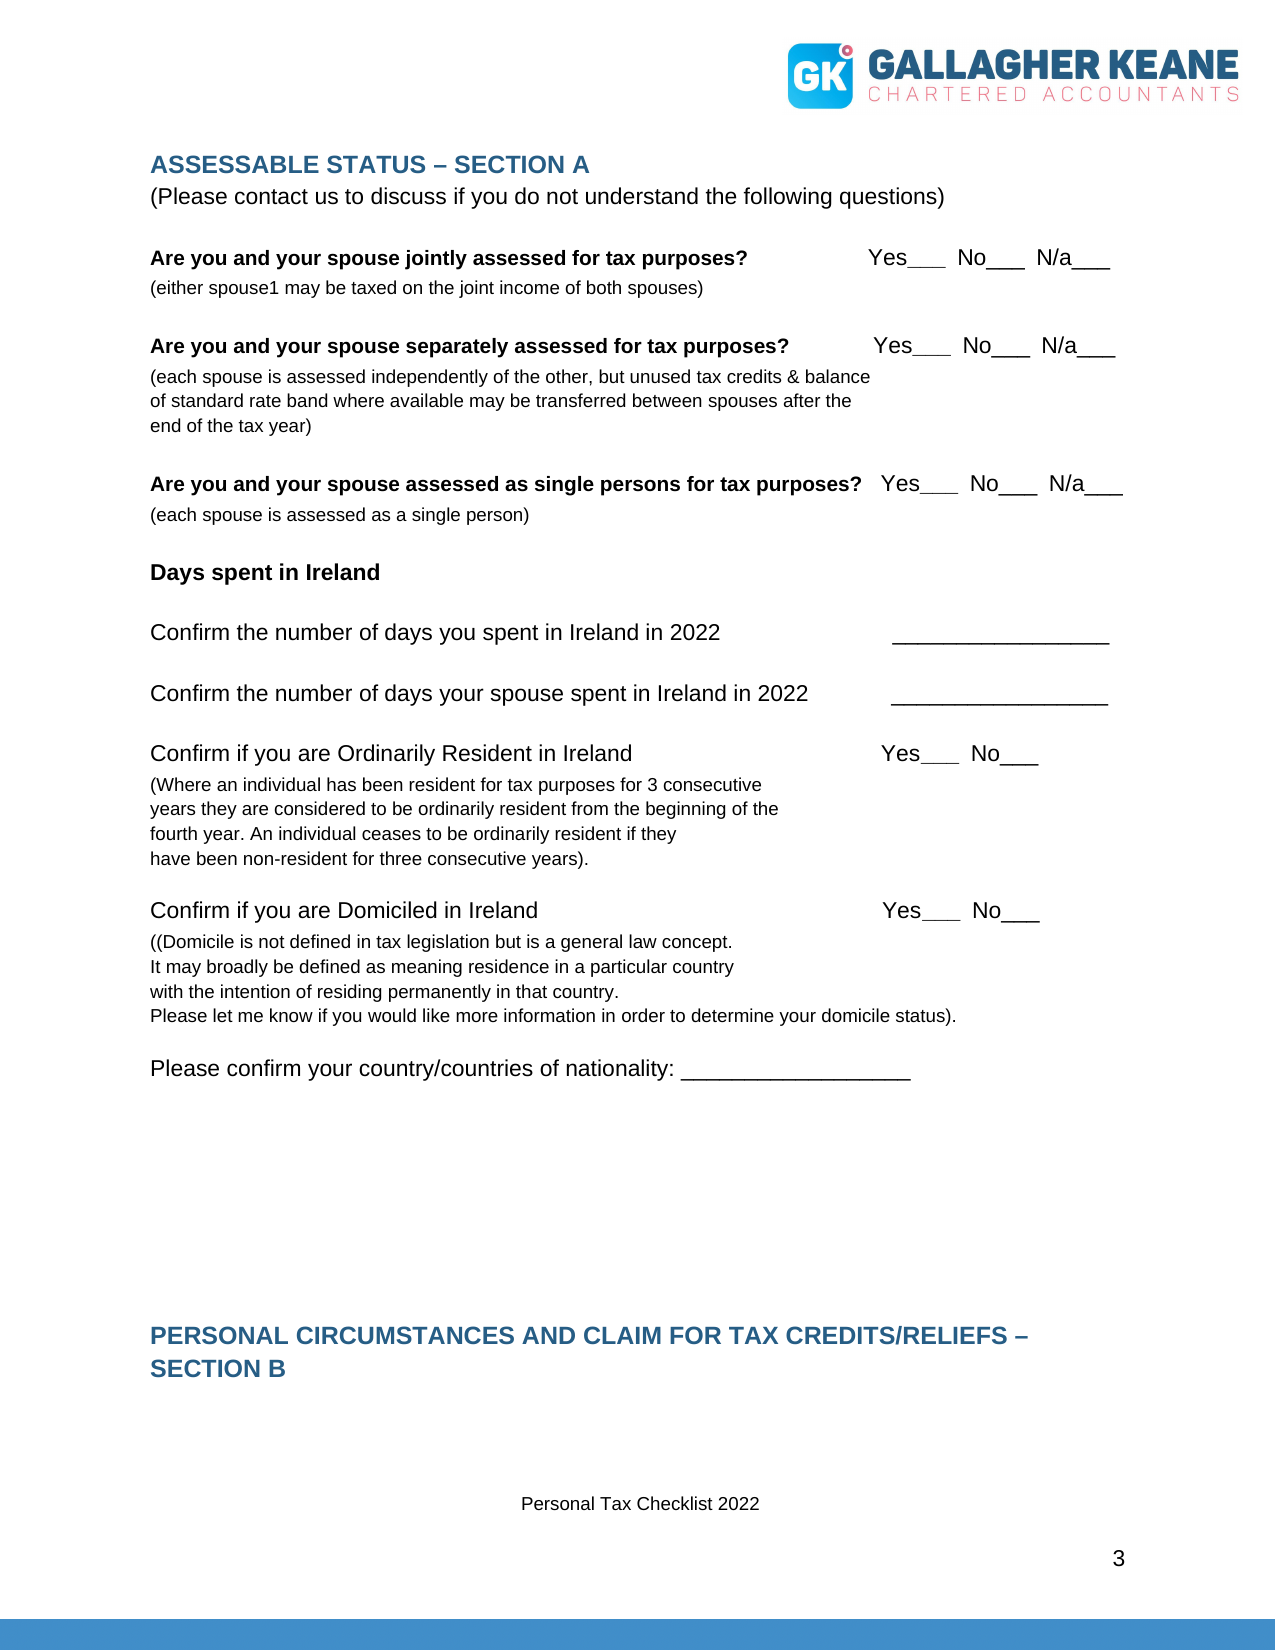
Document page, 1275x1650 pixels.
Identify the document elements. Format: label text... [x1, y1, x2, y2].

text ASSESSABLE STATUS – SECTION A [150, 150, 1125, 179]
text Confirm the number of days your spouse spent in Ireland in 2022 _________________ [150, 679, 1125, 706]
text (each spouse is assessed as a single person) [150, 504, 1125, 525]
text Please let me know if you would like more information in order to determine your domicile status). [150, 1005, 1125, 1027]
text Please confirm your country/countries of nationality: __________________ [150, 1055, 1125, 1081]
picture [782, 37, 1243, 115]
text (either spouse1 may be taxed on the joint income of both spouses) [150, 277, 1125, 298]
text Confirm if you are Ordinarily Resident in Ireland Yes___ No___ [150, 740, 1125, 766]
text have been non-resident for three consecutive years). [150, 848, 1125, 869]
text Confirm the number of days you spent in Ireland in 2022 _________________ [150, 619, 1125, 645]
text It may broadly be defined as meaning residence in a particular country [150, 956, 1125, 977]
text ((Domicile is not defined in tax legislation but is a general law concept. [150, 931, 1125, 952]
text PERSONAL CIRCUMSTANCES AND CLAIM FOR TAX CREDITS/RELIEFS – SECTION B [150, 1321, 1125, 1383]
text (Please contact us to discuss if you do not understand the following questions) [150, 183, 1125, 209]
text years they are considered to be ordinarily resident from the beginning of the [150, 798, 1125, 820]
text end of the tax year) [150, 415, 1125, 437]
text (each spouse is assessed independently of the other, but unused tax credits & balance [150, 366, 1125, 387]
text Days spent in Ireland [150, 559, 1125, 585]
text (Where an individual has been resident for tax purposes for 3 consecutive [150, 773, 1125, 795]
text Are you and your spouse assessed as single persons for tax purposes? Yes___ No___ N/a___ [150, 470, 1125, 496]
text of standard rate band where available may be transferred between spouses after the [150, 390, 1125, 412]
picture [0, 1619, 1275, 1650]
text fourth year. An individual ceases to be ordinarily resident if they [150, 823, 1125, 844]
text Are you and your spouse jointly assessed for tax purposes? Yes___ No___ N/a___ [150, 243, 1125, 270]
text Are you and your spouse separately assessed for tax purposes? Yes___ No___ N/a___ [150, 332, 1125, 358]
text with the intention of residing permanently in that country. [150, 981, 1125, 1002]
text Confirm if you are Domiciled in Ireland Yes___ No___ [150, 897, 1125, 924]
